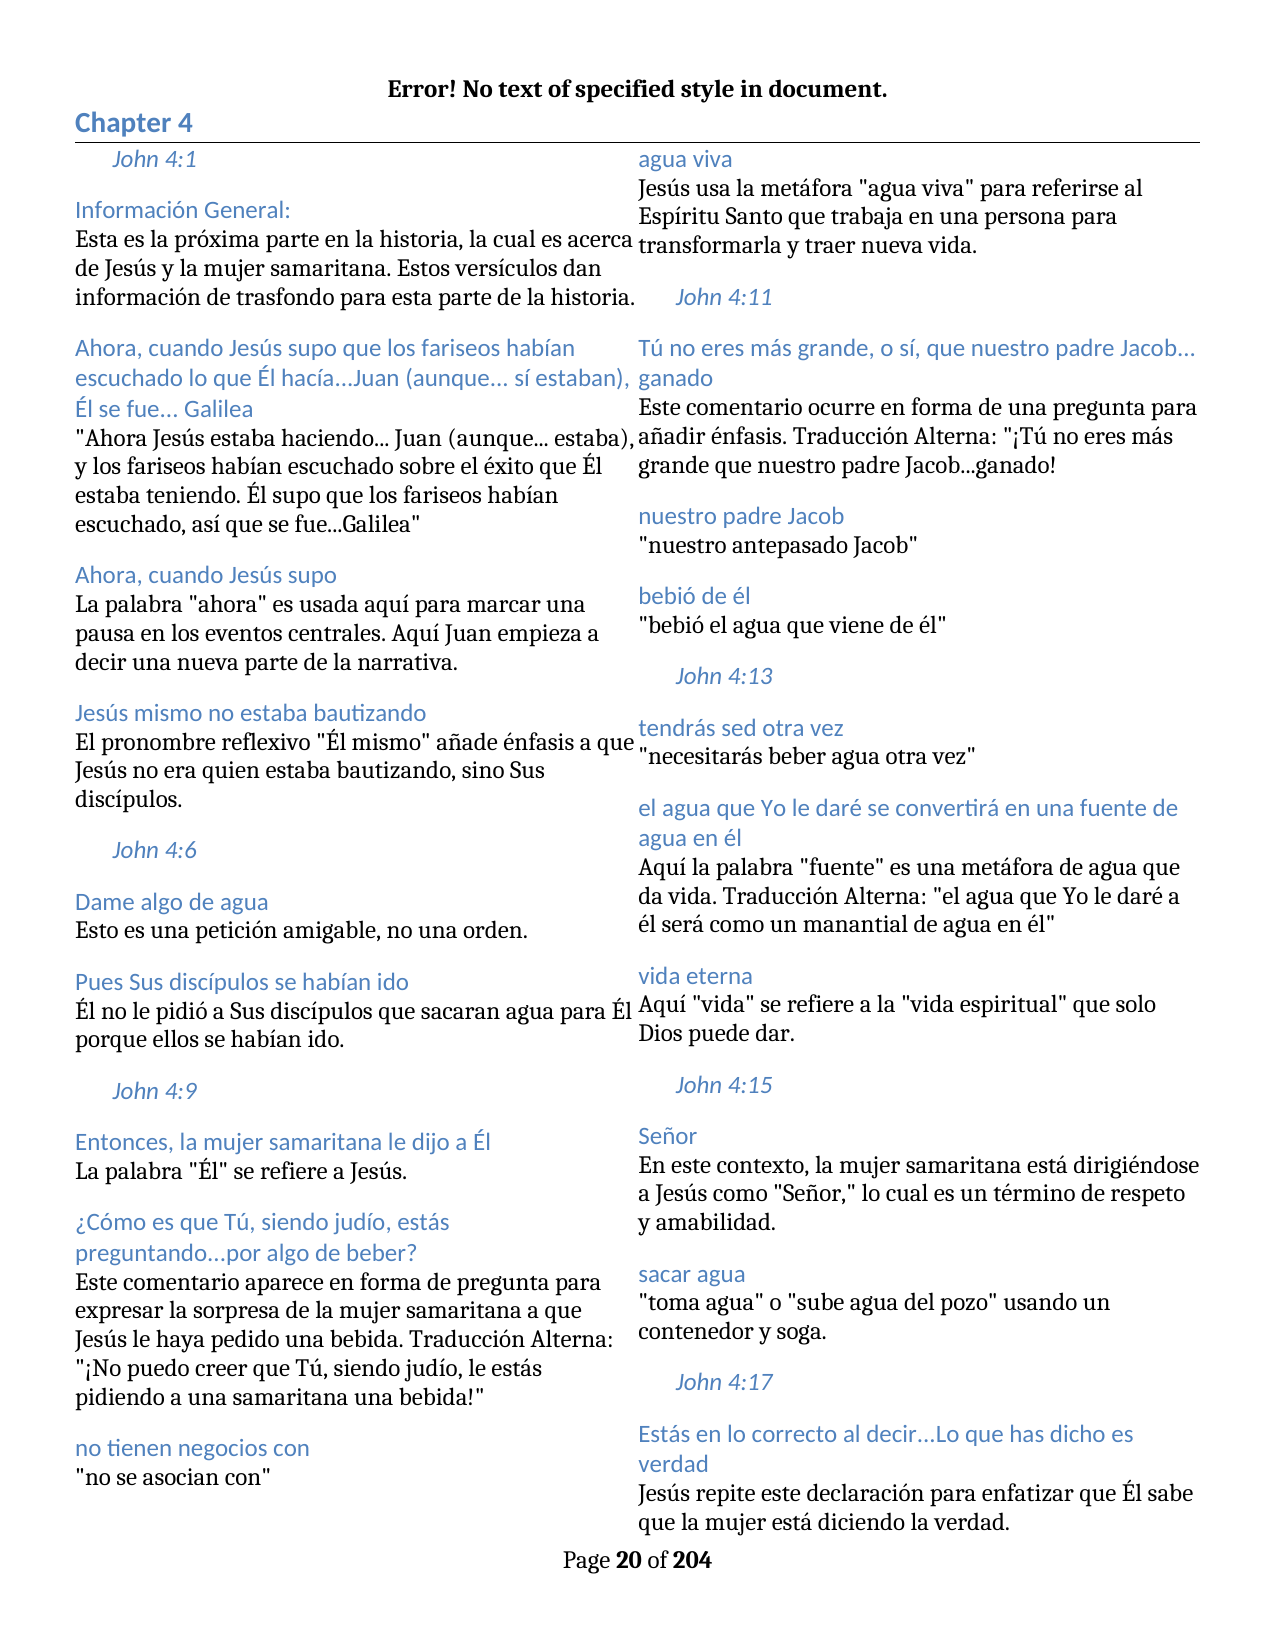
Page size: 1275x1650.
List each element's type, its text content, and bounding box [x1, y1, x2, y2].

subtitle Dame algo de agua [75, 886, 637, 916]
text "bebió el agua que viene de él" [638, 611, 1200, 639]
subtitle Chapter 4 [75, 104, 1200, 142]
subtitle Entonces, la mujer samaritana le dijo a Él [75, 1126, 637, 1157]
text "Ahora Jesús estaba haciendo... Juan (aunque... estaba), y los fariseos habían escuchado sobre el éxito que Él estaba teniendo. Él supo que los fariseos habían escuchado, así que se fue...Galilea" [75, 423, 637, 538]
text Jesús repite este declaración para enfatizar que Él sabe que la mujer está diciendo la verdad. [638, 1479, 1200, 1536]
text En este contexto, la mujer samaritana está dirigiéndose a Jesús como "Señor," lo cual es un término de respeto y amabilidad. [638, 1151, 1200, 1237]
subtitle el agua que Yo le daré se convertirá en una fuente de agua en él [638, 792, 1200, 853]
subtitle John 4:6 [75, 834, 637, 865]
subtitle vida eterna [638, 960, 1200, 990]
subtitle no tienen negocios con [75, 1432, 637, 1462]
subtitle John 4:13 [638, 660, 1200, 691]
subtitle Estás en lo correcto al decir...Lo que has dicho es verdad [638, 1418, 1200, 1479]
text "no se asocian con" [75, 1462, 637, 1491]
text Esto es una petición amigable, no una orden. [75, 916, 637, 945]
subtitle tendrás sed otra vez [638, 712, 1200, 742]
text Jesús usa la metáfora "agua viva" para referirse al Espíritu Santo que trabaja en una persona para transformarla y traer nueva vida. [638, 173, 1200, 260]
text Esta es la próxima parte en la historia, la cual es acerca de Jesús y la mujer samaritana. Estos versículos dan información de trasfondo para esta parte de la historia. [75, 225, 637, 311]
text "necesitarás beber agua otra vez" [638, 742, 1200, 771]
text Aquí la palabra "fuente" es una metáfora de agua que da vida. Traducción Alterna: "el agua que Yo le daré a él será como un manantial de agua en él" [638, 853, 1200, 939]
text El pronombre reflexivo "Él mismo" añade énfasis a que Jesús no era quien estaba bautizando, sino Sus discípulos. [75, 727, 637, 814]
subtitle Ahora, cuando Jesús supo [75, 559, 637, 590]
subtitle John 4:17 [638, 1367, 1200, 1397]
subtitle bebió de él [638, 580, 1200, 611]
subtitle Tú no eres más grande, o sí, que nuestro padre Jacob... ganado [638, 332, 1200, 393]
text La palabra "Él" se refiere a Jesús. [75, 1157, 637, 1186]
subtitle Señor [638, 1120, 1200, 1151]
text La palabra "ahora" es usada aquí para marcar una pausa en los eventos centrales. Aquí Juan empieza a decir una nueva parte de la narrativa. [75, 590, 637, 676]
subtitle ¿Cómo es que Tú, siendo judío, estás preguntando...por algo de beber? [75, 1206, 637, 1267]
subtitle John 4:1 [75, 143, 637, 173]
text Aquí "vida" se refiere a la "vida espiritual" que solo Dios puede dar. [638, 990, 1200, 1048]
subtitle John 4:15 [638, 1069, 1200, 1099]
text Este comentario ocurre en forma de una pregunta para añadir énfasis. Traducción Alterna: "¡Tú no eres más grande que nuestro padre Jacob...ganado! [638, 393, 1200, 479]
subtitle sacar agua [638, 1258, 1200, 1288]
text "toma agua" o "sube agua del pozo" usando un contenedor y soga. [638, 1288, 1200, 1346]
subtitle John 4:11 [638, 281, 1200, 311]
subtitle nuestro padre Jacob [638, 500, 1200, 531]
subtitle agua viva [638, 143, 1200, 173]
text Este comentario aparece en forma de pregunta para expresar la sorpresa de la mujer samaritana a que Jesús le haya pedido una bebida. Traducción Alterna: "¡No puedo creer que Tú, siendo judío, le estás pidiendo a una samaritana una bebida!" [75, 1267, 637, 1411]
subtitle John 4:9 [75, 1075, 637, 1105]
text "nuestro antepasado Jacob" [638, 531, 1200, 559]
subtitle Información General: [75, 194, 637, 225]
subtitle Pues Sus discípulos se habían ido [75, 966, 637, 997]
subtitle Jesús mismo no estaba bautizando [75, 697, 637, 727]
text Él no le pidió a Sus discípulos que sacaran agua para Él porque ellos se habían ido. [75, 997, 637, 1054]
subtitle Ahora, cuando Jesús supo que los fariseos habían escuchado lo que Él hacía...Juan (aunque... sí estaban), Él se fue... Galilea [75, 332, 637, 423]
